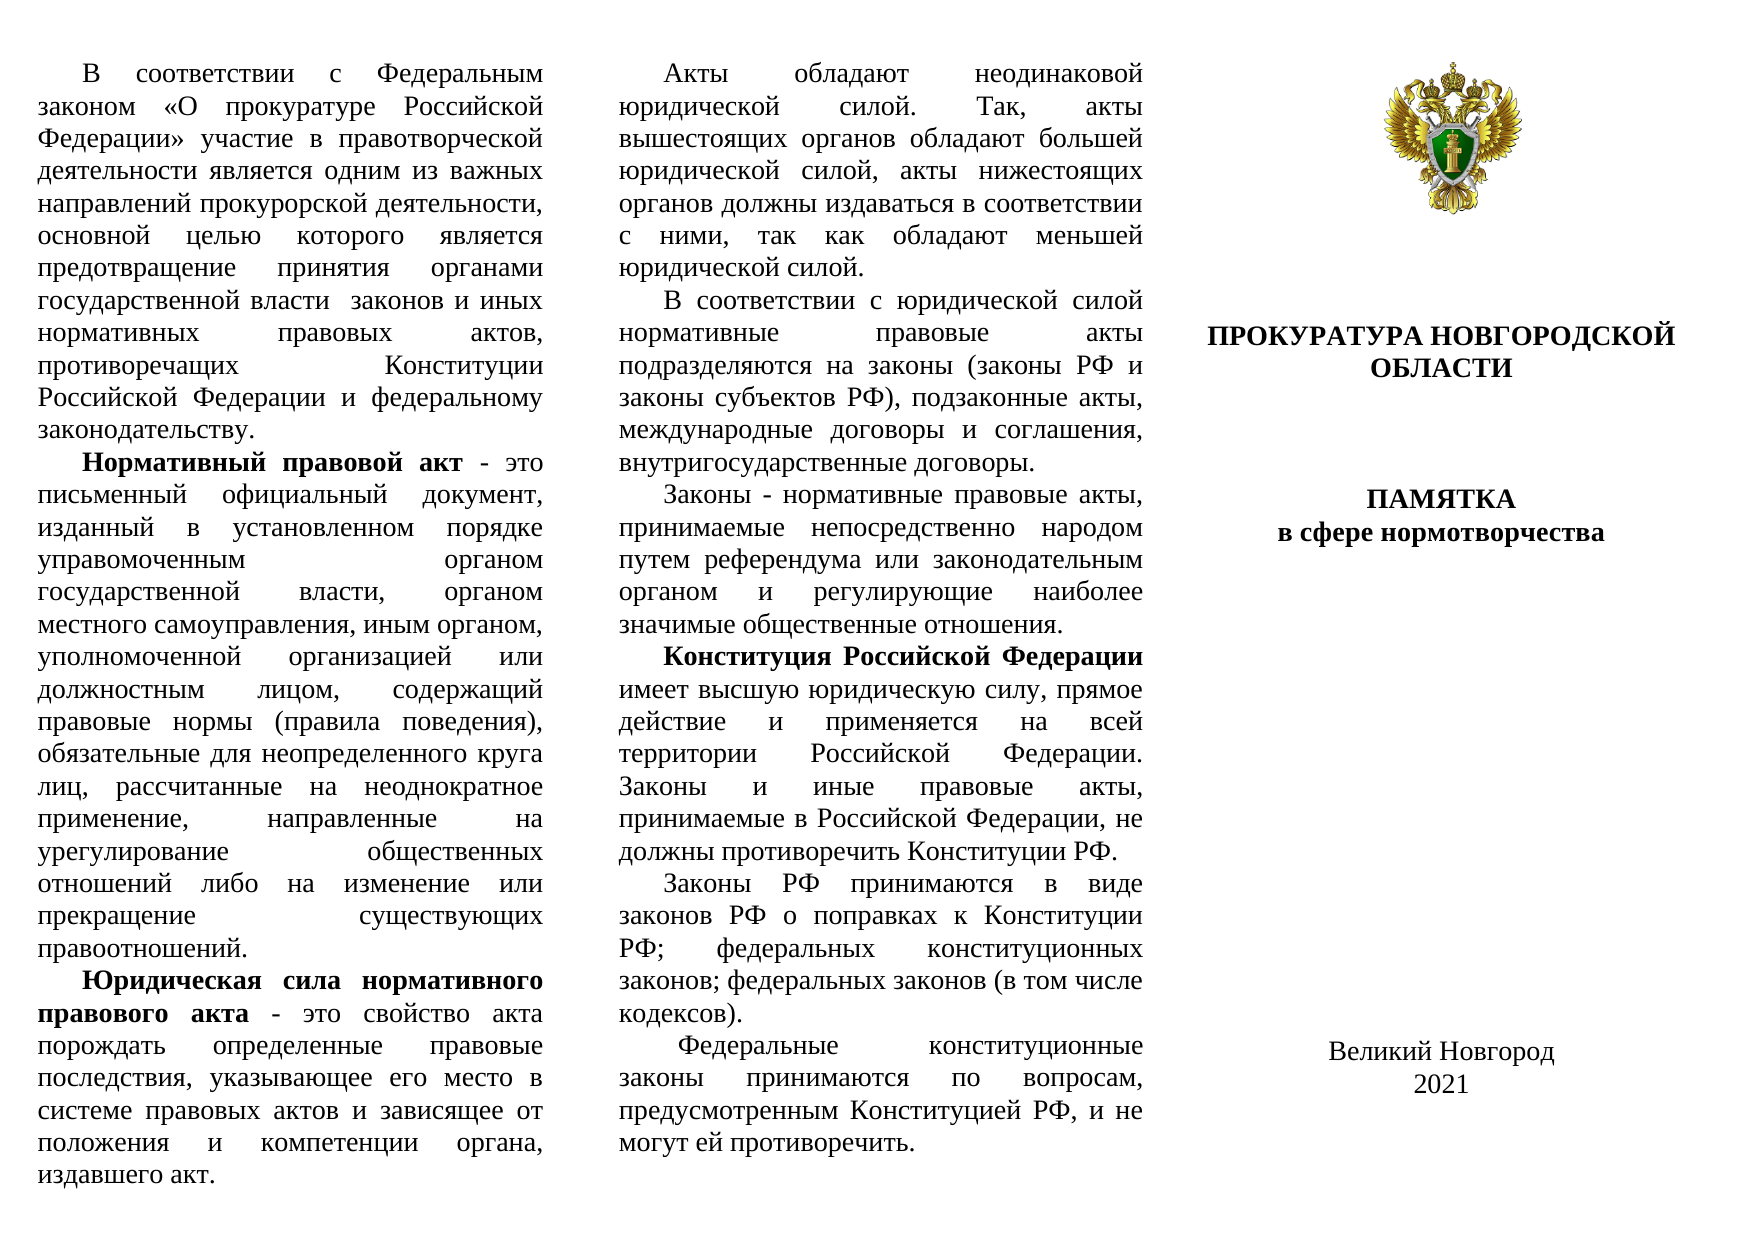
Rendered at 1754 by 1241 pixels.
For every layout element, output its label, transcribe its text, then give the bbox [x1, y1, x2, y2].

text Федеральные конституционные законы принимаются по вопросам, предусмотренным Конституцией РФ, и не могут ей противоречить. [619, 1028, 1143, 1158]
text Юридическая сила нормативного правового акта - это свойство акта порождать определенные правовые последствия, указывающее его место в системе правовых актов и зависящее от положения и компетенции органа, издавшего акт. [37, 963, 544, 1190]
text Конституция Российской Федерации имеет высшую юридическую силу, прямое действие и применяется на всей территории Российской Федерации. Законы и иные правовые акты, принимаемые в Российской Федерации, не должны противоречить Конституции РФ. [619, 639, 1143, 866]
text Акты обладают неодинаковой юридической силой. Так, акты вышестоящих органов обладают большей юридической силой, акты нижестоящих органов должны издаваться в соответствии с ними, так как обладают меньшей юридической силой. [619, 56, 1143, 283]
text Нормативный правовой акт - это письменный официальный документ, изданный в установленном порядке управомоченным органом государственной власти, органом местного самоуправления, иным органом, уполномоченной организацией или должностным лицом, содержащий правовые нормы (правила поведения), обязательные для неопределенного круга лиц, рассчитанные на неоднократное применение, направленные на урегулирование общественных отношений либо на изменение или прекращение существующих правоотношений. [37, 445, 544, 963]
picture [1375, 56, 1532, 223]
text В соответствии с юридической силой нормативные правовые акты подразделяются на законы (законы РФ и законы субъектов РФ), подзаконные акты, международные договоры и соглашения, внутригосударственные договоры. [619, 283, 1143, 477]
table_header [1189, 56, 1694, 1210]
text Законы - нормативные правовые акты, принимаемые непосредственно народом путем референдума или законодательным органом и регулирующие наиболее значимые общественные отношения. [619, 477, 1143, 639]
text В соответствии с Федеральным законом «О прокуратуре Российской Федерации» участие в правотворческой деятельности является одним из важных направлений прокурорской деятельности, основной целью которого является предотвращение принятия органами государственной власти законов и иных нормативных правовых актов, противоречащих Конституции Российской Федерации и федеральному законодательству. [37, 56, 544, 445]
text Законы РФ принимаются в виде законов РФ о поправках к Конституции РФ; федеральных конституционных законов; федеральных законов (в том числе кодексов). [619, 866, 1143, 1028]
